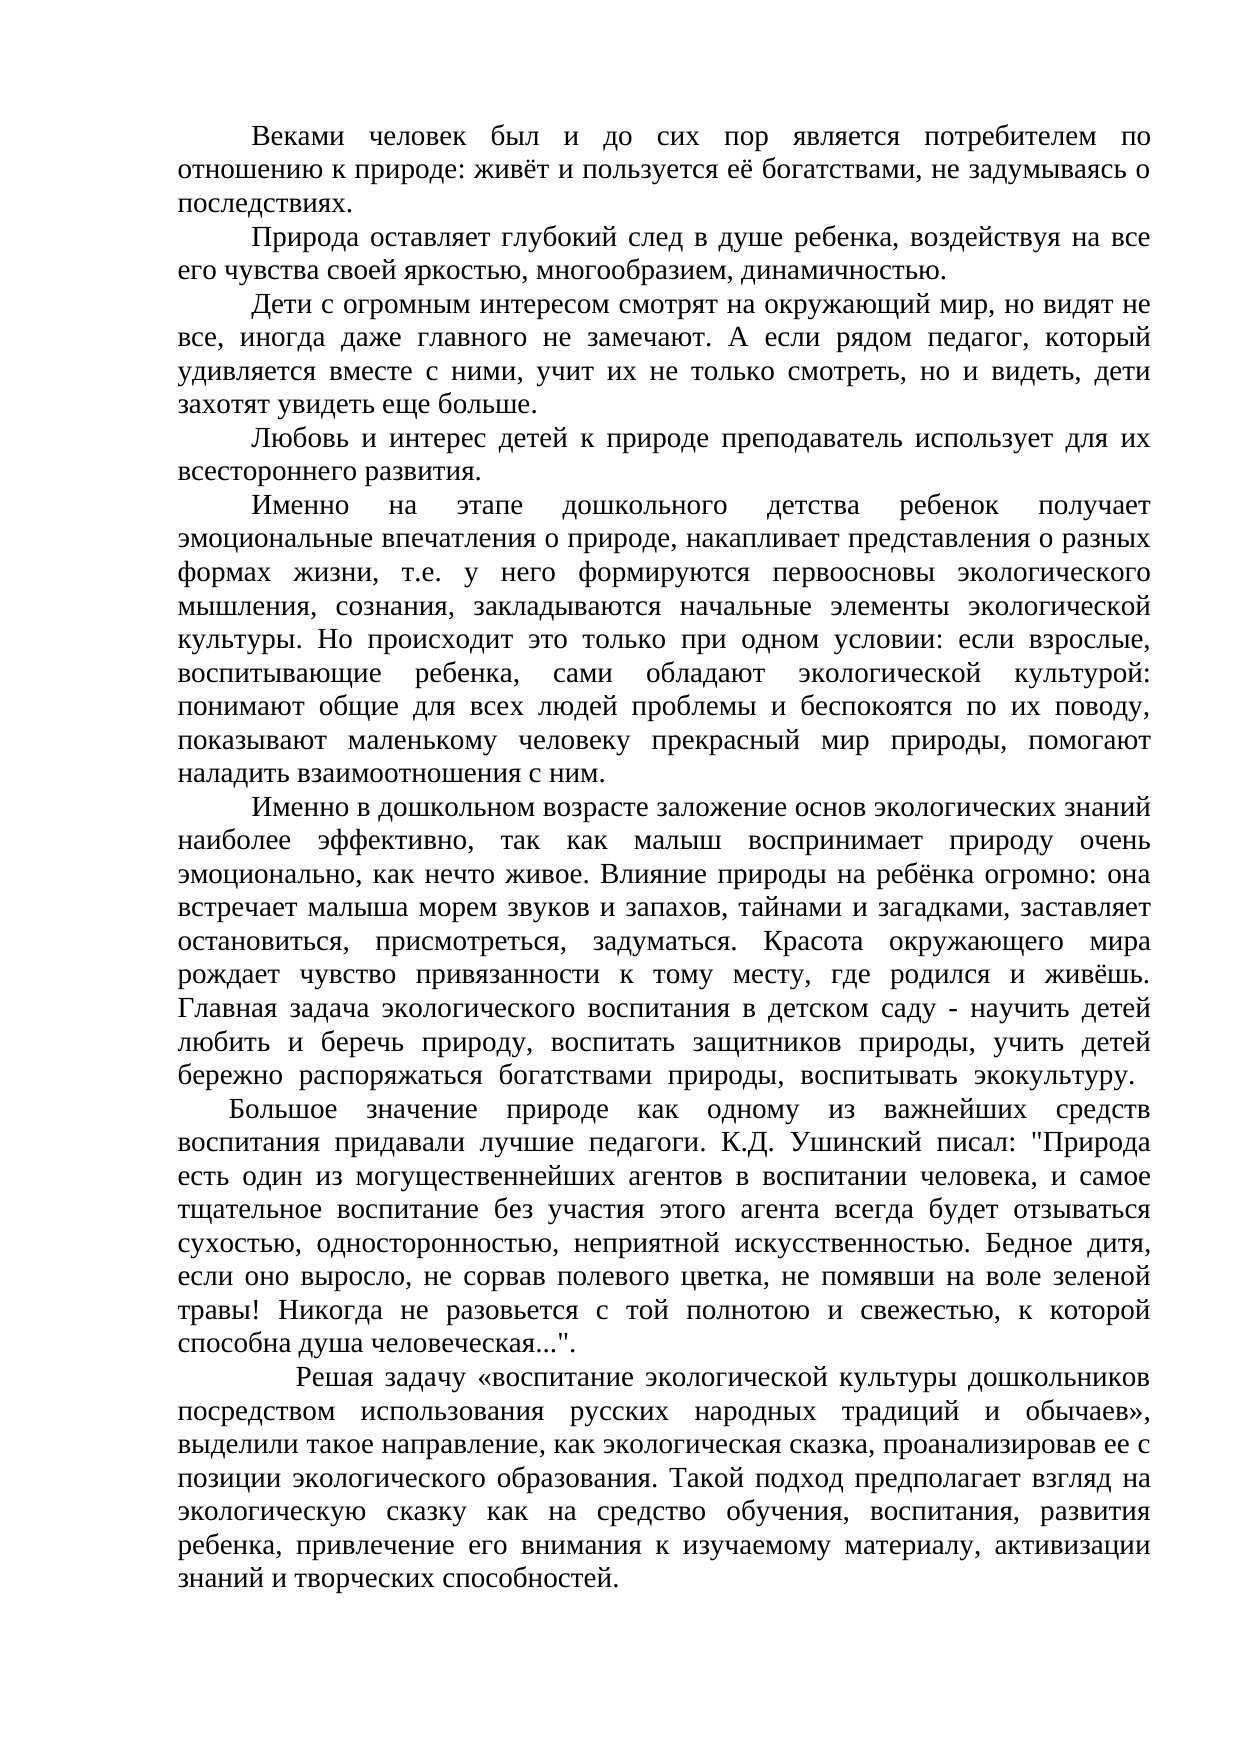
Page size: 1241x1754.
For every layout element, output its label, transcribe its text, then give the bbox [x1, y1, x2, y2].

subtitle Веками человек был и до сих пор является потребителем по отношению к природе: живёт и пользуется её богатствами, не задумываясь о последствиях. [177, 118, 1152, 219]
subtitle Решая задачу «воспитание экологической культуры дошкольников посредством использования русских народных традиций и обычаев», выделили такое направление, как экологическая сказка, проанализировав ее с позиции экологического образования. Такой подход предполагает взгляд на экологическую сказку как на средство обучения, воспитания, развития ребенка, привлечение его внимания к изучаемому материалу, активизации знаний и творческих способностей. [177, 1359, 1152, 1594]
subtitle Дети с огромным интересом смотрят на окружающий мир, но видят не все, иногда даже главного не замечают. А если рядом педагог, который удивляется вместе с ними, учит их не только смотреть, но и видеть, дети захотят увидеть еще больше. [177, 286, 1152, 420]
subtitle Любовь и интерес детей к природе преподаватель использует для их всестороннего развития. [177, 420, 1152, 487]
subtitle Природа оставляет глубокий след в душе ребенка, воздействуя на все его чувства своей яркостью, многообразием, динамичностью. [177, 219, 1152, 286]
subtitle Именно в дошкольном возрасте заложение основ экологических знаний наиболее эффективно, так как малыш воспринимает природу очень эмоционально, как нечто живое. Влияние природы на ребёнка огромно: она встречает малыша морем звуков и запахов, тайнами и загадками, заставляет остановиться, присмотреться, задуматься. Красота окружающего мира рождает чувство привязанности к тому месту, где родился и живёшь. Главная задача экологического воспитания в детском саду - научить детей любить и беречь природу, воспитать защитников природы, учить детей бережно распоряжаться богатствами природы, воспитывать экокультуру. Большое значение природе как одному из важнейших средств воспитания придавали лучшие педагоги. К.Д. Ушинский писал: "Природа есть один из могущественнейших агентов в воспитании человека, и самое тщательное воспитание без участия этого агента всегда будет отзываться сухостью, односторонностью, неприятной искусственностью. Бедное дитя, если оно выросло, не сорвав полевого цветка, не помявши на воле зеленой травы! Никогда не разовьется с той полнотою и свежестью, к которой способна душа человеческая...". [177, 789, 1152, 1359]
subtitle Именно на этапе дошкольного детства ребенок получает эмоциональные впечатления о природе, накапливает представления о разных формах жизни, т.е. у него формируются первоосновы экологического мышления, сознания, закладываются начальные элементы экологической культуры. Но происходит это только при одном условии: если взрослые, воспитывающие ребенка, сами обладают экологической культурой: понимают общие для всех людей проблемы и беспокоятся по их поводу, показывают маленькому человеку прекрасный мир природы, помогают наладить взаимоотношения с ним. [177, 487, 1152, 789]
